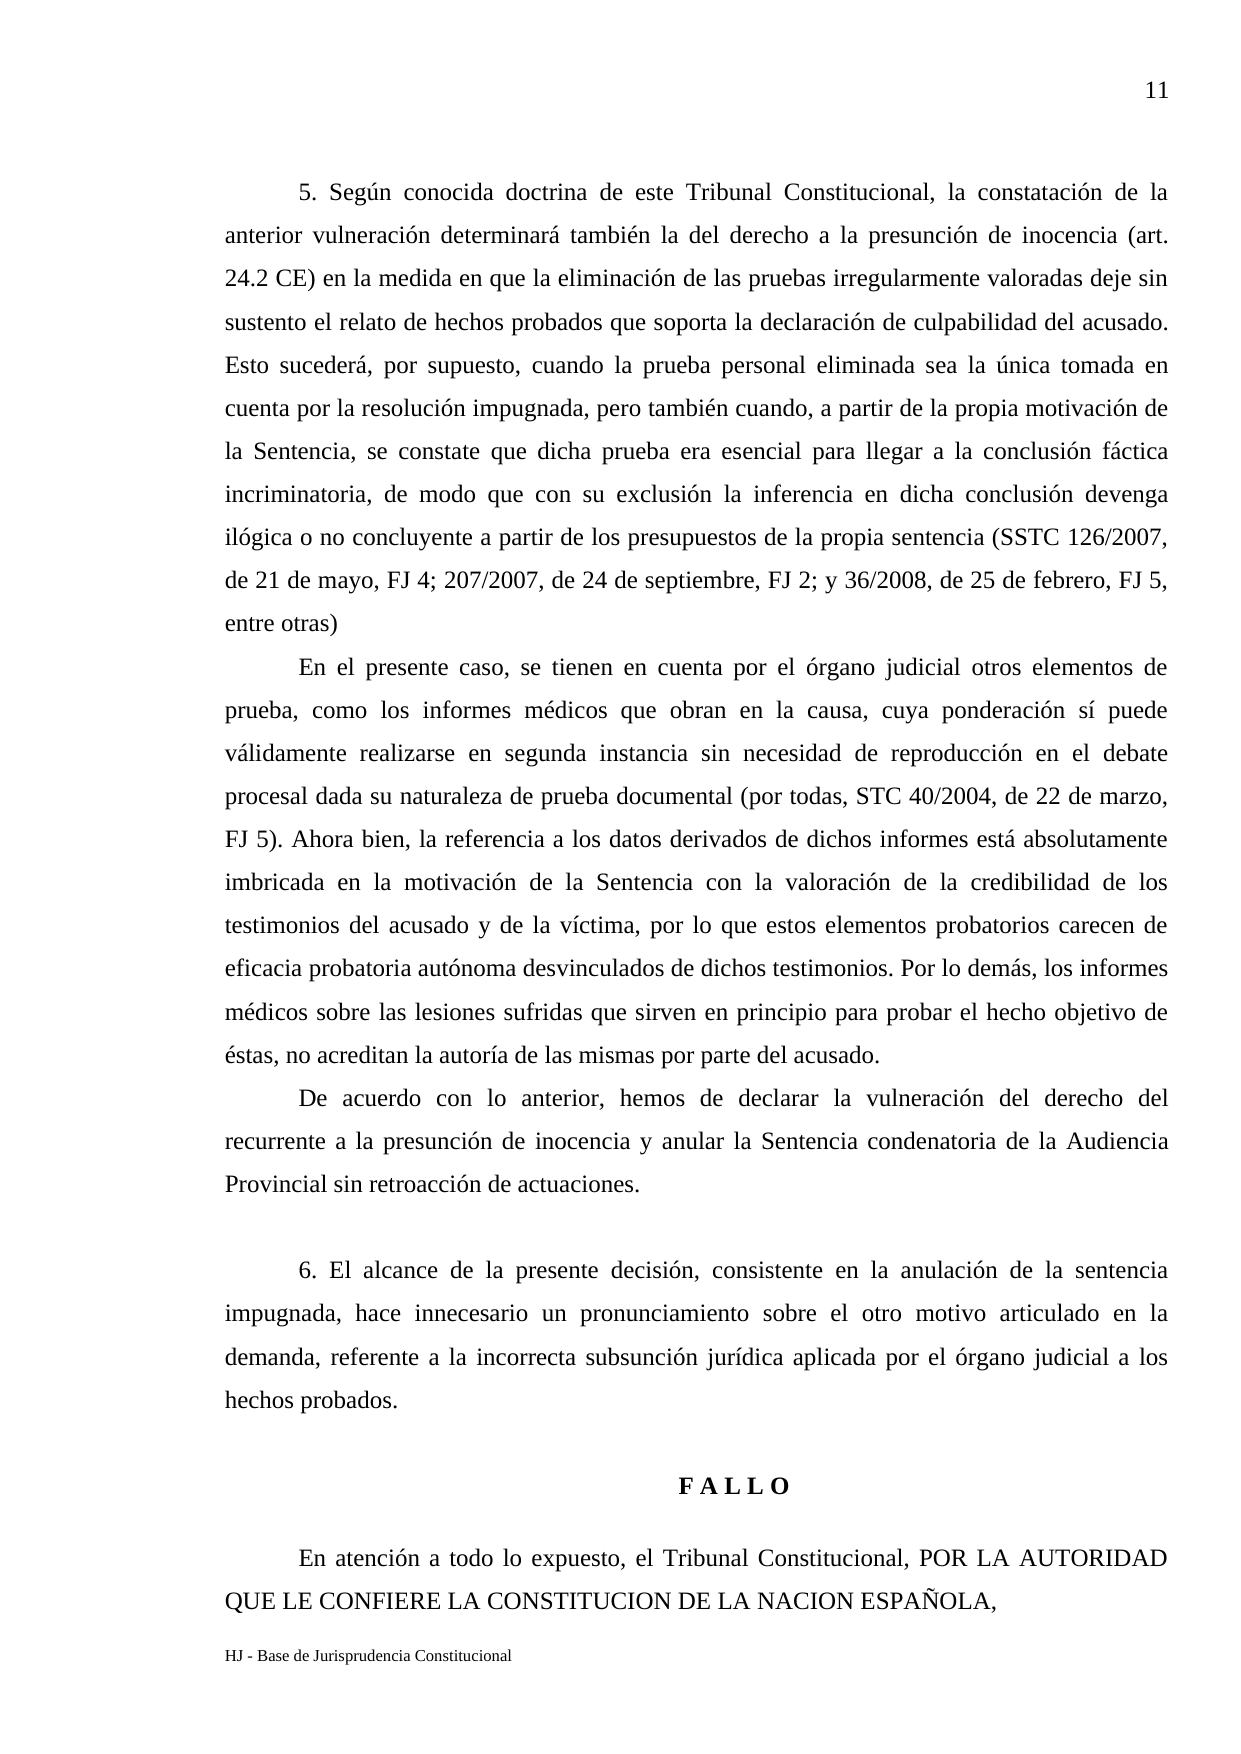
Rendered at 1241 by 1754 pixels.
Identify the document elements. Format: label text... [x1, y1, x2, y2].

text De acuerdo con lo anterior, hemos de declarar la vulneración del derecho del recurrente a la presunción de inocencia y anular la Sentencia condenatoria de la Audiencia Provincial sin retroacción de actuaciones. [224, 1083, 1169, 1198]
text 5. Según conocida doctrina de este Tribunal Constitucional, la constatación de la anterior vulneración determinará también la del derecho a la presunción de inocencia (art. 24.2 CE) en la medida en que la eliminación de las pruebas irregularmente valoradas deje sin sustento el relato de hechos probados que soporta la declaración de culpabilidad del acusado. Esto sucederá, por supuesto, cuando la prueba personal eliminada sea la única tomada en cuenta por la resolución impugnada, pero también cuando, a partir de la propia motivación de la Sentencia, se constate que dicha prueba era esencial para llegar a la conclusión fáctica incriminatoria, de modo que con su exclusión la inferencia en dicha conclusión devenga ilógica o no concluyente a partir de los presupuestos de la propia sentencia (SSTC 126/2007, de 21 de mayo, FJ 4; 207/2007, de 24 de septiembre, FJ 2; y 36/2008, de 25 de febrero, FJ 5, entre otras) [224, 177, 1169, 637]
text 6. El alcance de la presente decisión, consistente en la anulación de la sentencia impugnada, hace innecesario un pronunciamiento sobre el otro motivo articulado en la demanda, referente a la incorrecta subsunción jurídica aplicada por el órgano judicial a los hechos probados. [224, 1255, 1169, 1413]
subtitle F A L L O [224, 1471, 1169, 1500]
text En el presente caso, se tienen en cuenta por el órgano judicial otros elementos de prueba, como los informes médicos que obran en la causa, cuya ponderación sí puede válidamente realizarse en segunda instancia sin necesidad de reproducción en el debate procesal dada su naturaleza de prueba documental (por todas, STC 40/2004, de 22 de marzo, FJ 5). Ahora bien, la referencia a los datos derivados de dichos informes está absolutamente imbricada en la motivación de la Sentencia con la valoración de la credibilidad de los testimonios del acusado y de la víctima, por lo que estos elementos probatorios carecen de eficacia probatoria autónoma desvinculados de dichos testimonios. Por lo demás, los informes médicos sobre las lesiones sufridas que sirven en principio para probar el hecho objetivo de éstas, no acreditan la autoría de las mismas por parte del acusado. [224, 652, 1169, 1068]
text En atención a todo lo expuesto, el Tribunal Constitucional, POR LA AUTORIDAD QUE LE CONFIERE LA CONSTITUCION DE LA NACION ESPAÑOLA, [224, 1543, 1169, 1615]
